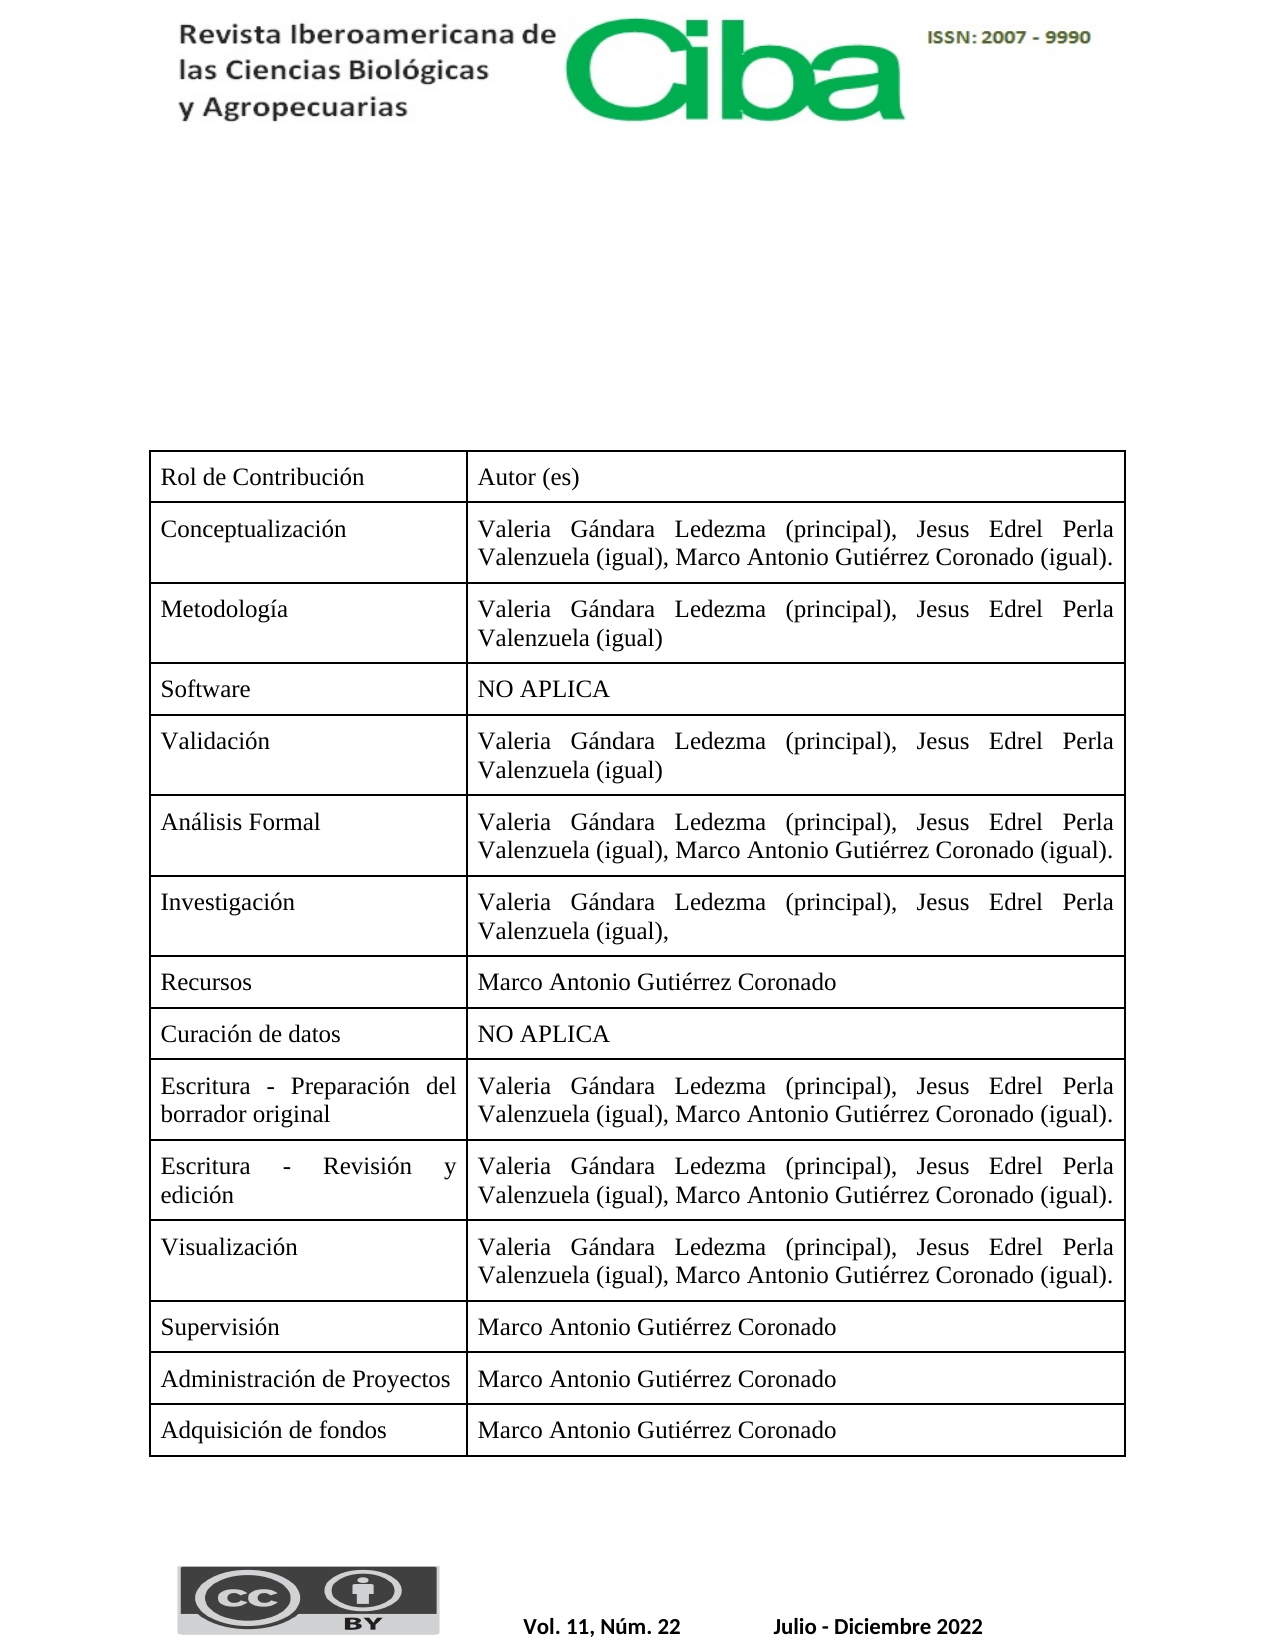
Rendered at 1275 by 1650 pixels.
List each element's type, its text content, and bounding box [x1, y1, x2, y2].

table_cell Metodología [151, 584, 466, 662]
table_cell Investigación [151, 877, 466, 955]
table_cell Valeria Gándara Ledezma (principal), Jesus Edrel Perla Valenzuela (igual), Marco Antonio Gutiérrez Coronado (igual). [468, 1060, 1124, 1139]
table_cell Valeria Gándara Ledezma (principal), Jesus Edrel Perla Valenzuela (igual), Marco Antonio Gutiérrez Coronado (igual). [468, 1141, 1124, 1219]
table_cell Adquisición de fondos [151, 1405, 466, 1454]
table_cell Escritura - Preparación del borrador original [151, 1060, 466, 1139]
picture [177, 1566, 440, 1635]
table_cell Supervisión [151, 1302, 466, 1351]
table_cell Marco Antonio Gutiérrez Coronado [468, 1405, 1124, 1454]
table_cell NO APLICA [468, 664, 1124, 714]
table_cell Administración de Proyectos [151, 1353, 466, 1403]
table_cell Análisis Formal [151, 796, 466, 874]
table_cell Valeria Gándara Ledezma (principal), Jesus Edrel Perla Valenzuela (igual), Marco Antonio Gutiérrez Coronado (igual). [468, 503, 1124, 582]
table_cell Valeria Gándara Ledezma (principal), Jesus Edrel Perla Valenzuela (igual), Marco Antonio Gutiérrez Coronado (igual). [468, 1221, 1124, 1299]
table_header Rol de Contribución [151, 452, 466, 501]
table_cell Curación de datos [151, 1009, 466, 1058]
table_cell Recursos [151, 957, 466, 1007]
table_cell Marco Antonio Gutiérrez Coronado [468, 1353, 1124, 1403]
table_cell Marco Antonio Gutiérrez Coronado [468, 957, 1124, 1007]
table_cell NO APLICA [468, 1009, 1124, 1058]
table_header Autor (es) [468, 452, 1124, 501]
table_cell Valeria Gándara Ledezma (principal), Jesus Edrel Perla Valenzuela (igual) [468, 584, 1124, 662]
table_cell Software [151, 664, 466, 714]
table_cell Conceptualización [151, 503, 466, 582]
table_cell Valeria Gándara Ledezma (principal), Jesus Edrel Perla Valenzuela (igual), [468, 877, 1124, 955]
table_cell Escritura - Revisión y edición [151, 1141, 466, 1219]
picture [177, 14, 1098, 126]
table_cell Marco Antonio Gutiérrez Coronado [468, 1302, 1124, 1351]
table_cell Visualización [151, 1221, 466, 1299]
table_cell Validación [151, 716, 466, 794]
table_cell Valeria Gándara Ledezma (principal), Jesus Edrel Perla Valenzuela (igual) [468, 716, 1124, 794]
table_cell Valeria Gándara Ledezma (principal), Jesus Edrel Perla Valenzuela (igual), Marco Antonio Gutiérrez Coronado (igual). [468, 796, 1124, 874]
